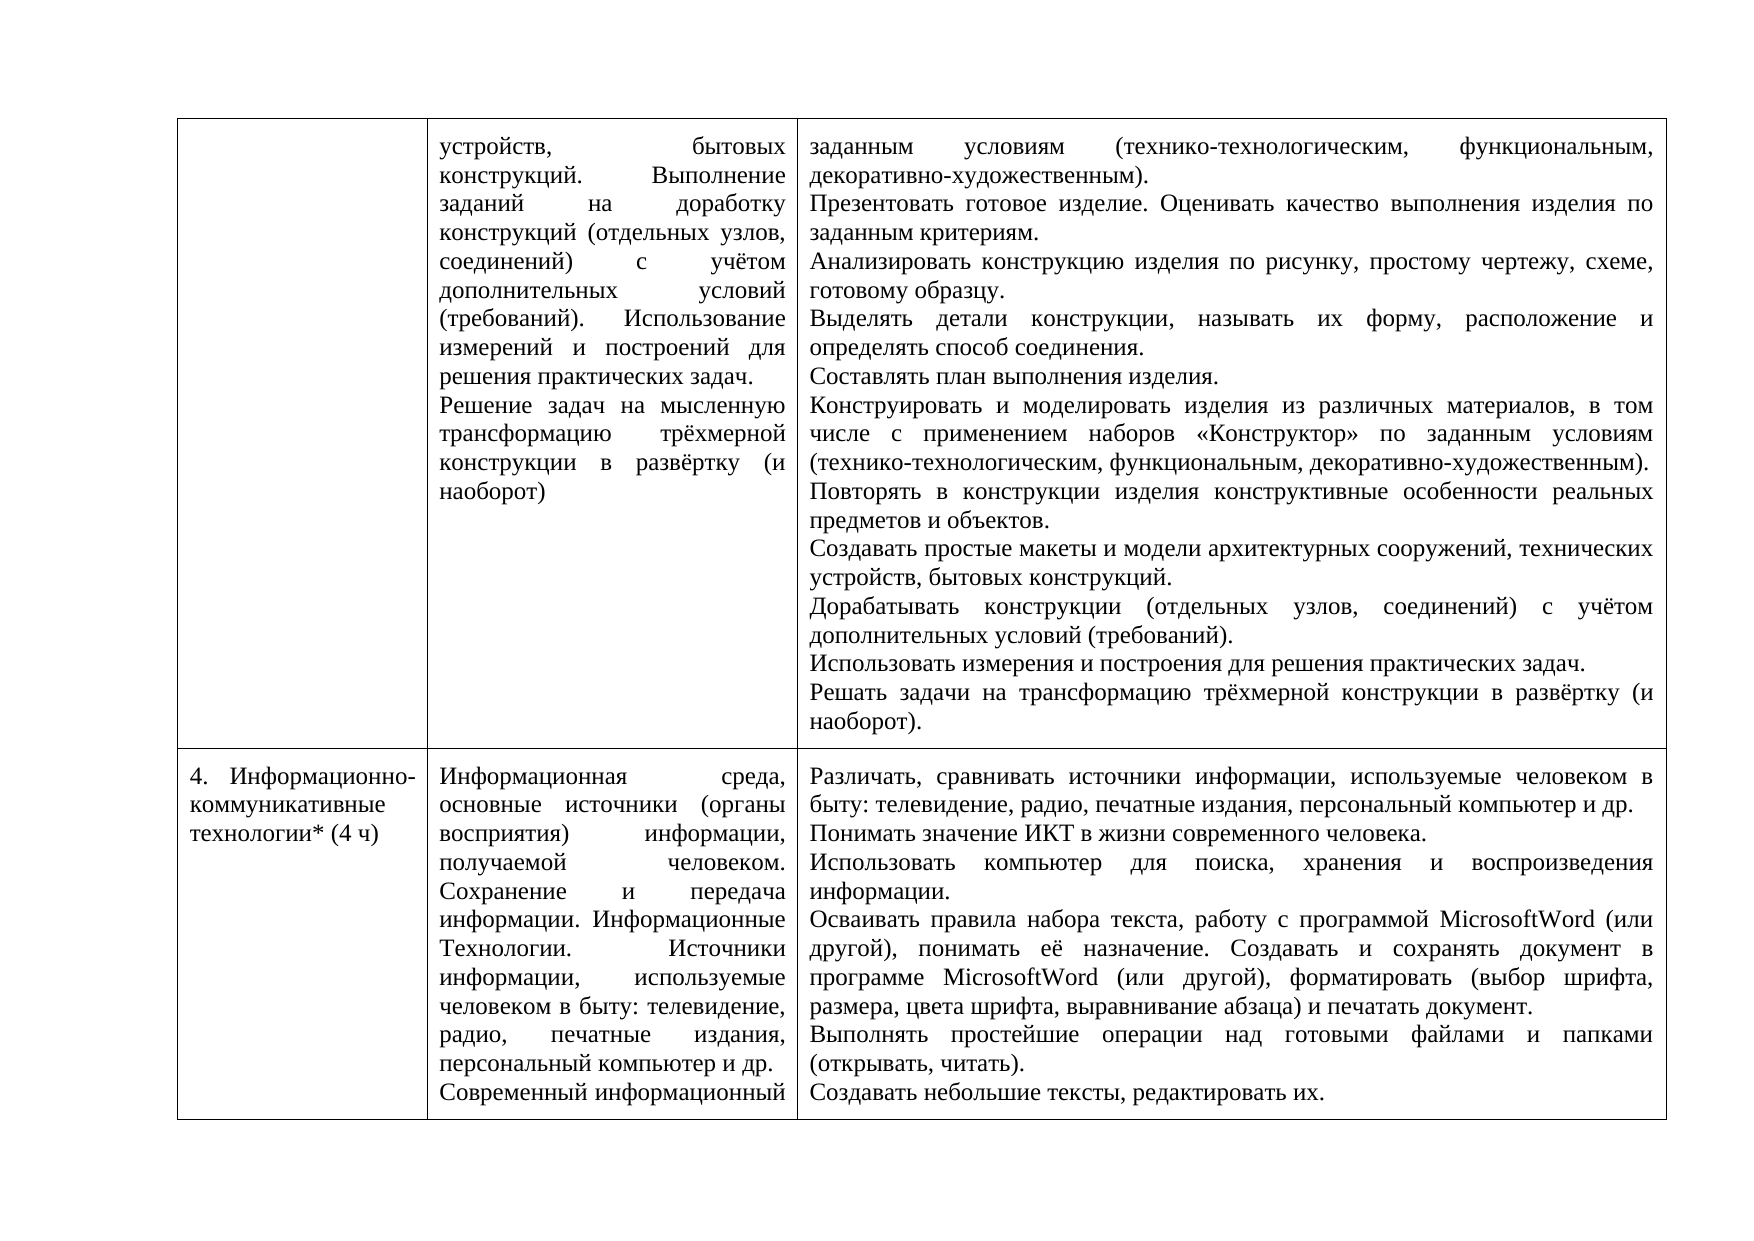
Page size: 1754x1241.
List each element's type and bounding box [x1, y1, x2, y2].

table_cell [428, 749, 797, 1119]
table_cell [178, 119, 427, 748]
table_cell [798, 119, 1666, 748]
table_cell [178, 749, 427, 1119]
table_cell [428, 119, 797, 748]
table_cell [798, 749, 1666, 1119]
